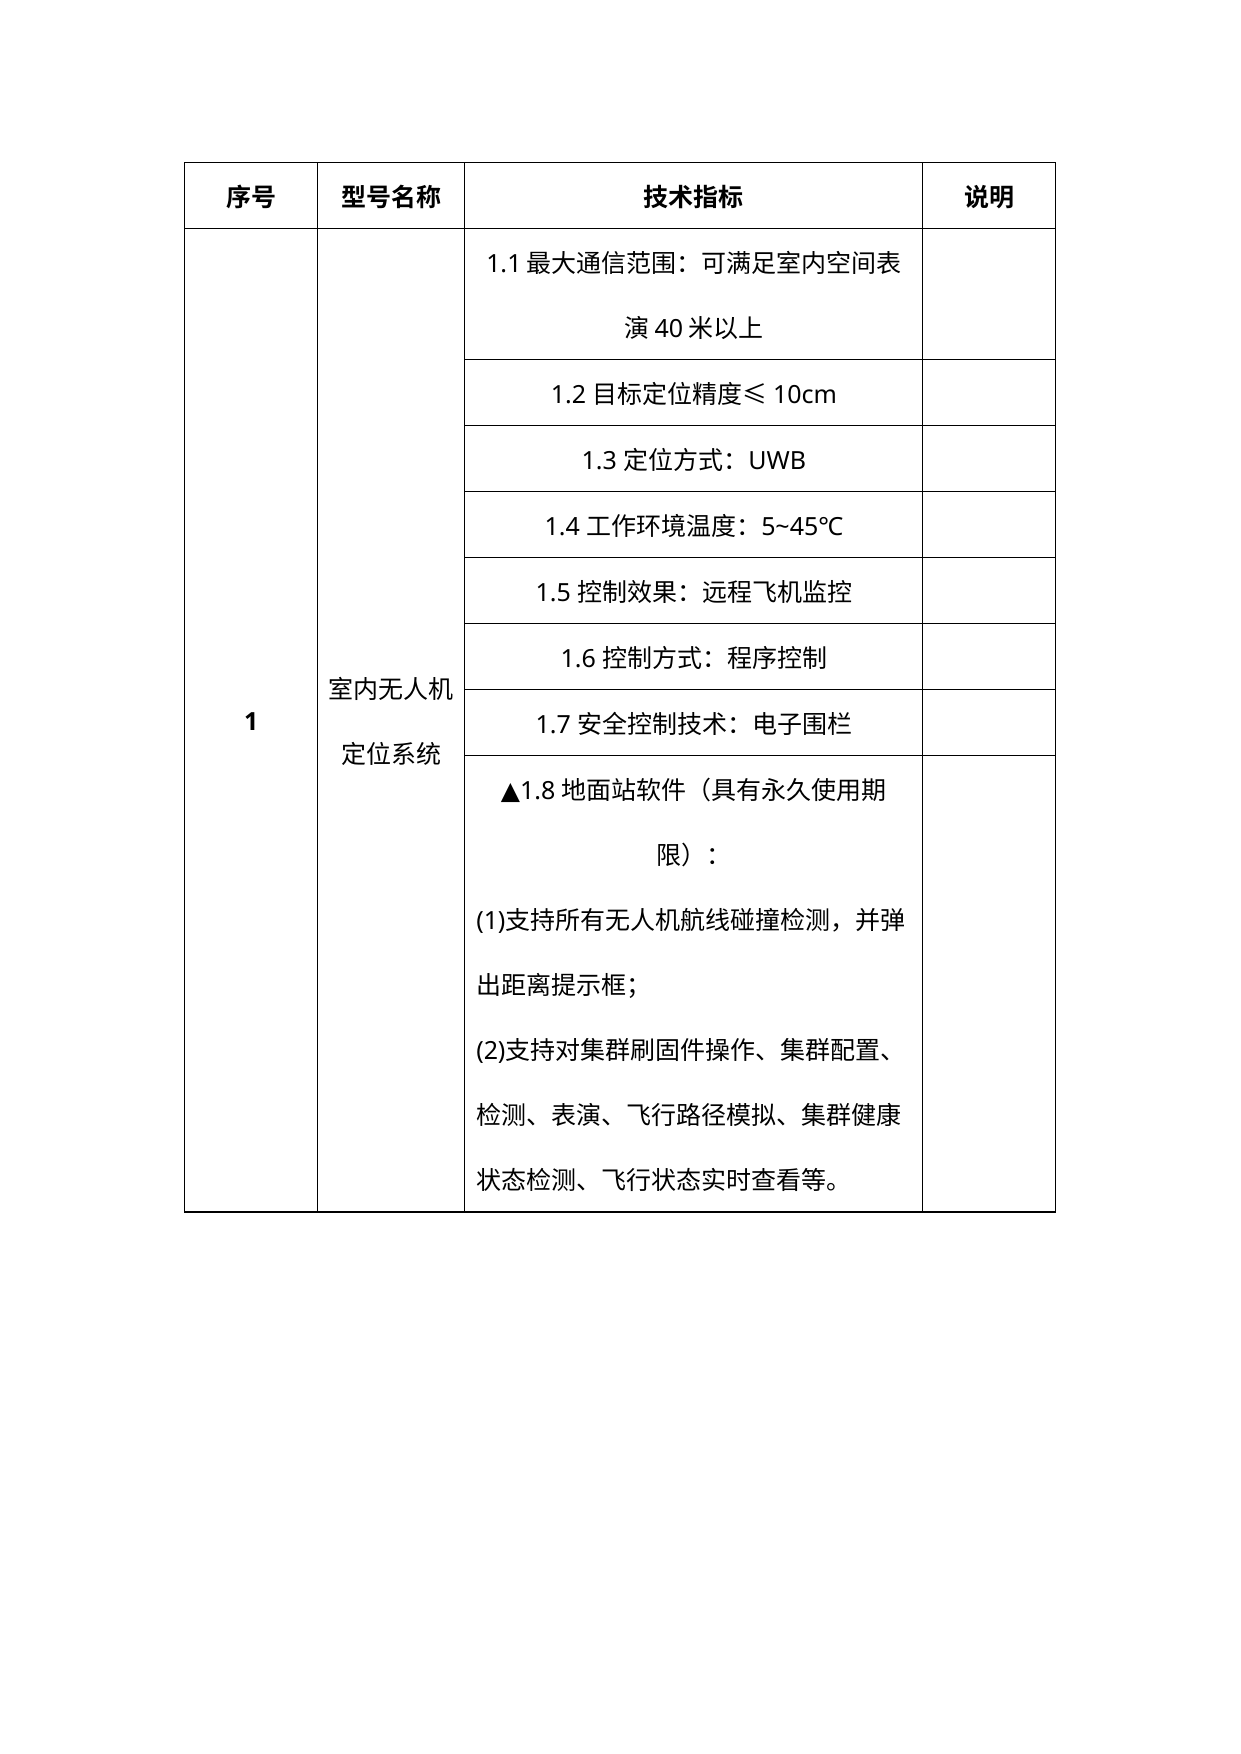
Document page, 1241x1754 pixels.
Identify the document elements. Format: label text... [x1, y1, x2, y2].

table_header 技术指标 [465, 163, 922, 228]
table_cell 室内无人机定位系统 [318, 229, 464, 1211]
table_cell [923, 558, 1055, 623]
table_cell 1.2 目标定位精度≤ 10cm [465, 360, 922, 425]
table_header 序号 [185, 163, 317, 228]
table_cell [923, 690, 1055, 755]
table_header 型号名称 [318, 163, 464, 228]
table_cell 1.7 安全控制技术：电子围栏 [465, 690, 922, 755]
table_cell 1.1最大通信范围：可满足室内空间表演40米以上 [465, 229, 922, 359]
table_cell 1.6 控制方式：程序控制 [465, 624, 922, 689]
table_header 说明 [923, 163, 1055, 228]
table_cell 1 [185, 229, 317, 1211]
table_cell [923, 492, 1055, 557]
table_cell 1.4 工作环境温度：5~45℃ [465, 492, 922, 557]
table_cell 1.3 定位方式：UWB [465, 426, 922, 491]
table_cell [923, 426, 1055, 491]
table_cell ▲1.8 地面站软件（具有永久使用期限）： (1)支持所有无人机航线碰撞检测，并弹出距离提示框； (2)支持对集群刷固件操作、集群配置、检测、表演、飞行路径模拟、集群健康状态检测、飞行状态实时查看等。 [465, 756, 922, 1211]
table_cell [923, 360, 1055, 425]
table_cell [923, 229, 1055, 359]
table_cell [923, 624, 1055, 689]
table_cell 1.5 控制效果：远程飞机监控 [465, 558, 922, 623]
table_cell [923, 756, 1055, 1211]
